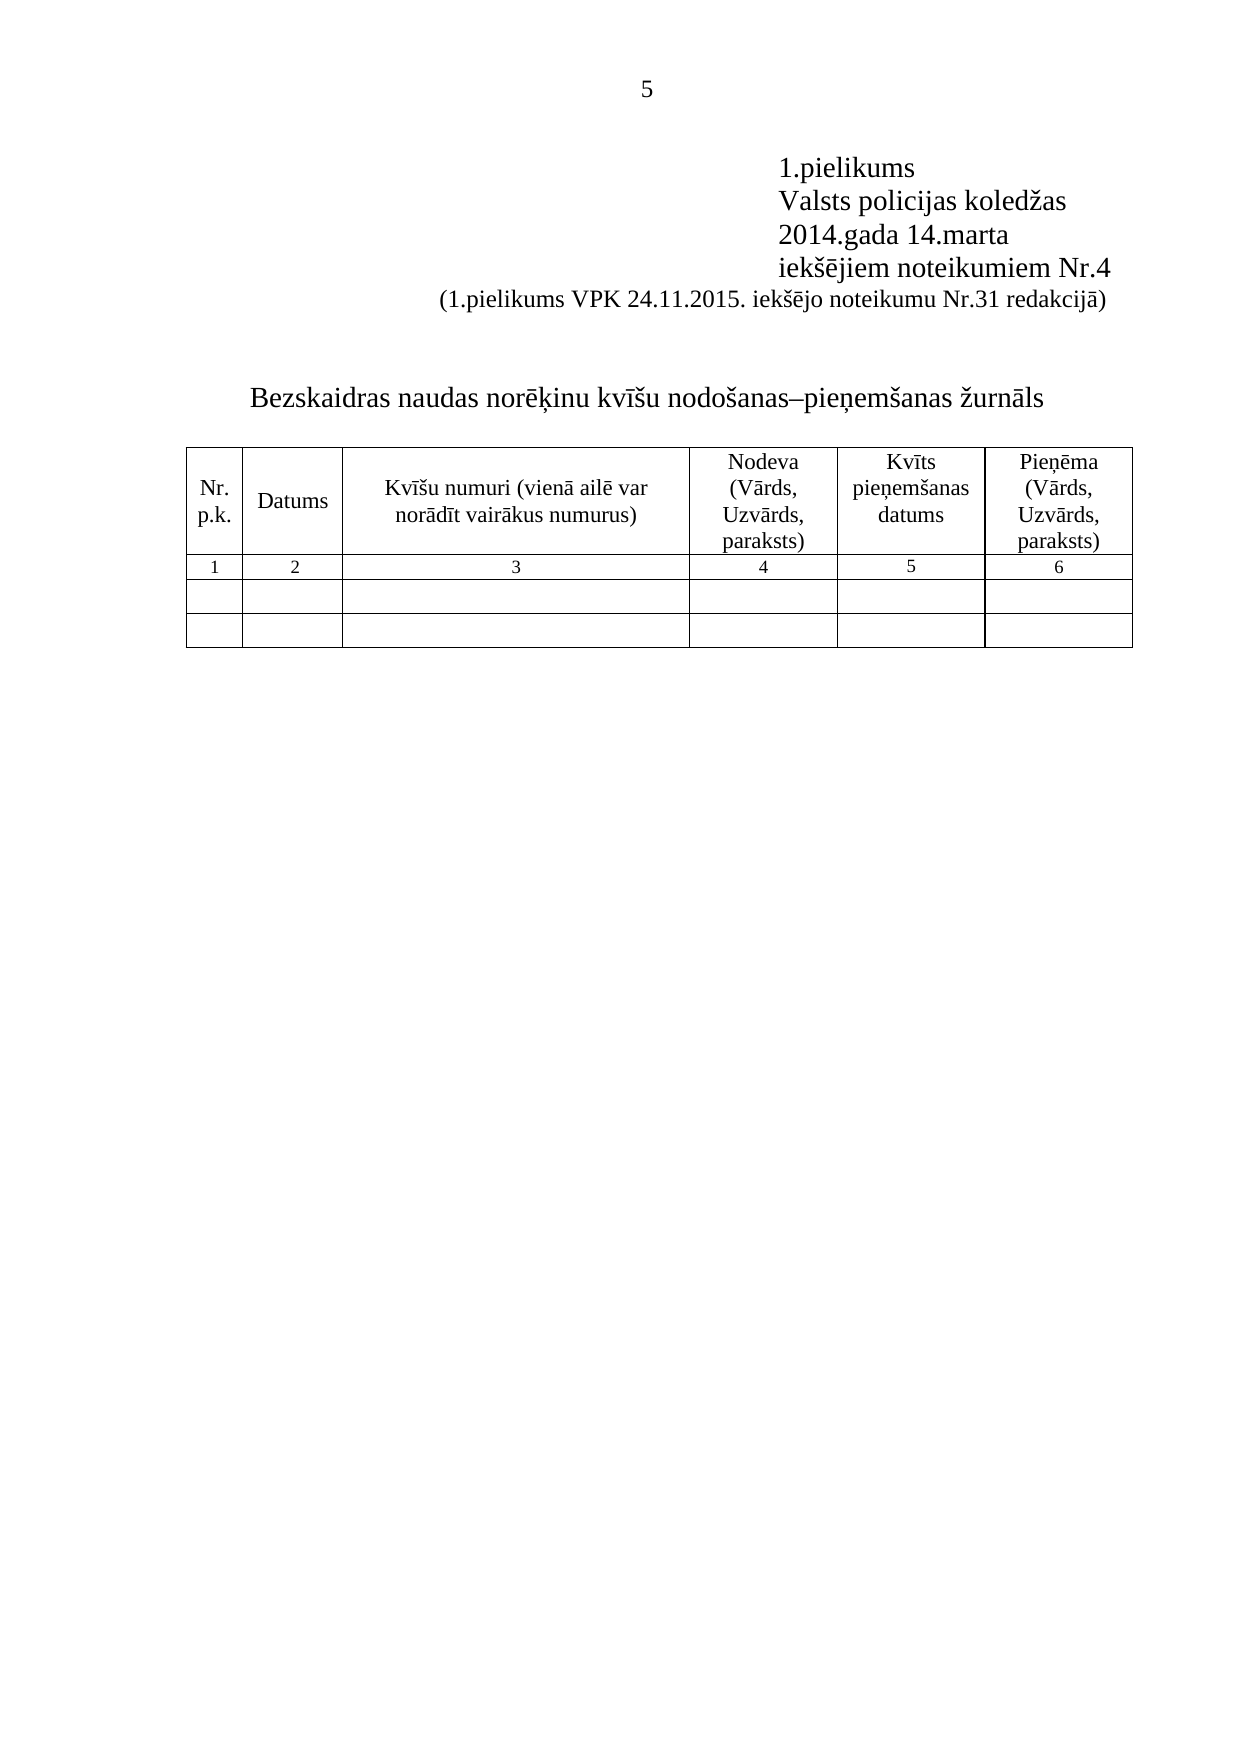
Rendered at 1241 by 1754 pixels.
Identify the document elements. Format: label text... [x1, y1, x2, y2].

table_header Nr. p.k. [187, 448, 242, 553]
table_header Datums [243, 448, 342, 553]
list iekšējiem noteikumiem Nr.4 [778, 251, 1147, 284]
table_cell [343, 614, 689, 647]
table_cell [690, 580, 837, 613]
table_header Kvīts pieņemšanas datums [838, 448, 984, 553]
table_cell 6 [986, 555, 1132, 578]
text Bezskaidras naudas norēķinu kvīšu nodošanas–pieņemšanas žurnāls [187, 380, 1106, 413]
table_cell 4 [690, 555, 837, 578]
table_cell 3 [343, 555, 689, 578]
table_cell [986, 614, 1132, 647]
table_cell 1 [187, 555, 242, 578]
table_cell [243, 614, 342, 647]
table_cell [187, 580, 242, 613]
list Valsts policijas koledžas [778, 183, 1147, 217]
table_cell [187, 614, 242, 647]
list 2014.gada 14.marta [778, 217, 1147, 251]
table_cell [838, 614, 984, 647]
table_cell [343, 580, 689, 613]
table_header Nodeva (Vārds, Uzvārds, paraksts) [690, 448, 837, 553]
table_cell [838, 580, 984, 613]
table_header Kvīšu numuri (vienā ailē var norādīt vairākus numurus) [343, 448, 689, 553]
table_cell [243, 580, 342, 613]
list 1.pielikums [778, 150, 1147, 183]
table_cell 5 [838, 555, 984, 578]
table_cell [986, 580, 1132, 613]
text (1.pielikums VPK 24.11.2015. iekšējo noteikumu Nr.31 redakcijā) [187, 284, 1106, 313]
table_cell [690, 614, 837, 647]
table_cell 2 [243, 555, 342, 578]
table_header Pieņēma (Vārds, Uzvārds, paraksts) [986, 448, 1132, 553]
